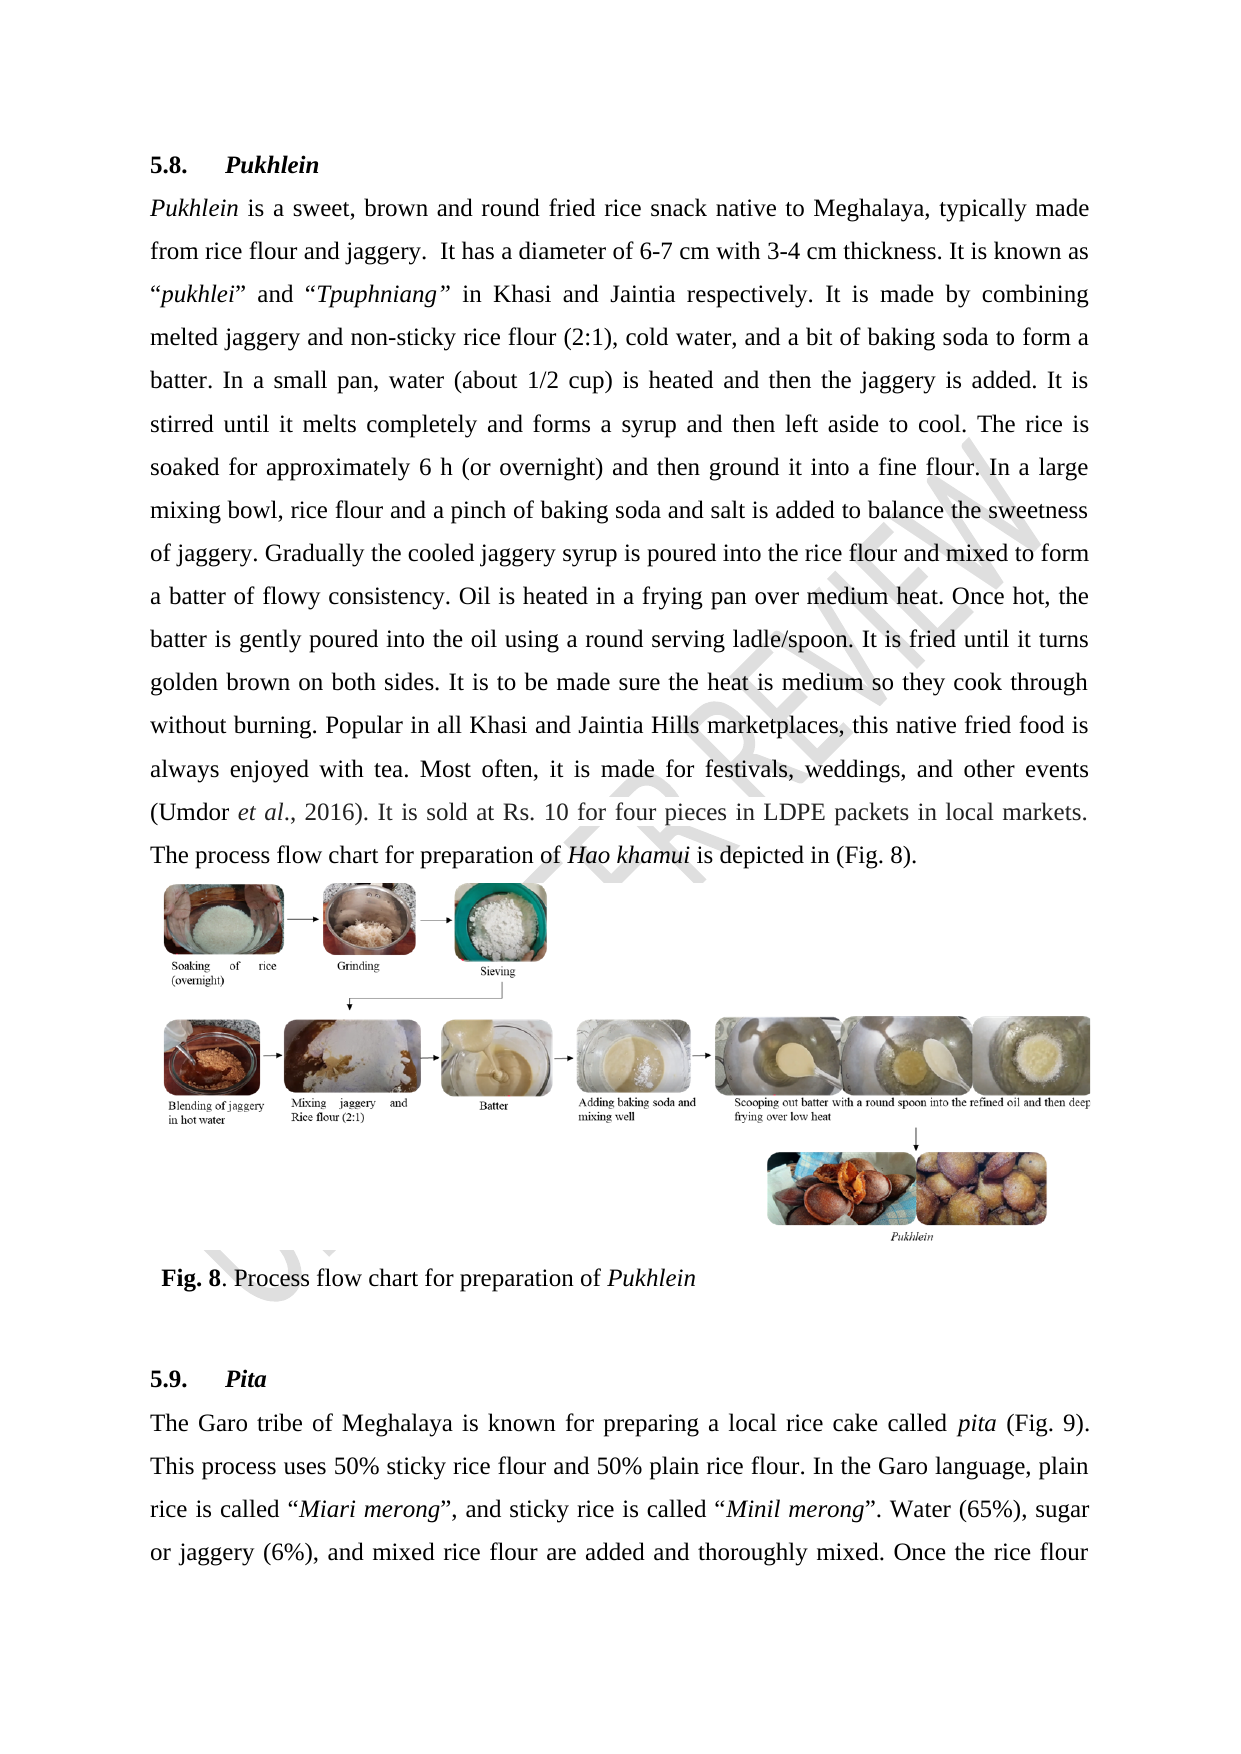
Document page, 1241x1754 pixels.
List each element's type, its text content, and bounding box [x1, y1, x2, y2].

picture [161, 883, 1091, 1250]
list Pita [150, 1364, 1090, 1393]
table_header [150, 883, 1090, 1263]
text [150, 1408, 1090, 1566]
text Pukhlein is a sweet, brown and round fried rice snack native to Meghalaya, typically made from rice flour and jaggery. It has a diameter of 6-7 cm with 3-4 cm thickness. It is known as “pukhlei” and “Tpuphniang” in Khasi and Jaintia respectively. It is made by combining melted jaggery and non-sticky rice flour (2:1), cold water, and a bit of baking soda to form a batter. In a small pan, water (about 1/2 cup) is heated and then the jaggery is added. It is stirred until it melts completely and forms a syrup and then left aside to cool. The rice is soaked for approximately 6 h (or overnight) and then ground it into a fine flour. In a large mixing bowl, rice flour and a pinch of baking soda and salt is added to balance the sweetness of jaggery. Gradually the cooled jaggery syrup is poured into the rice flour and mixed to form a batter of flowy consistency. Oil is heated in a frying pan over medium heat. Once hot, the batter is gently poured into the oil using a round serving ladle/spoon. It is fried until it turns golden brown on both sides. It is to be made sure the heat is medium so they cook through without burning. Popular in all Khasi and Jaintia Hills marketplaces, this native fried food is always enjoyed with tea. Most often, it is made for festivals, weddings, and other events (Umdor et al., 2016). It is sold at Rs. 10 for four pieces in LDPE packets in local markets. The process flow chart for preparation of Hao khamui is depicted in (Fig. 8). [150, 193, 1090, 869]
table_cell Fig. 8. Process flow chart for preparation of Pukhlein [150, 1263, 1090, 1305]
list Pukhlein [150, 150, 1090, 179]
